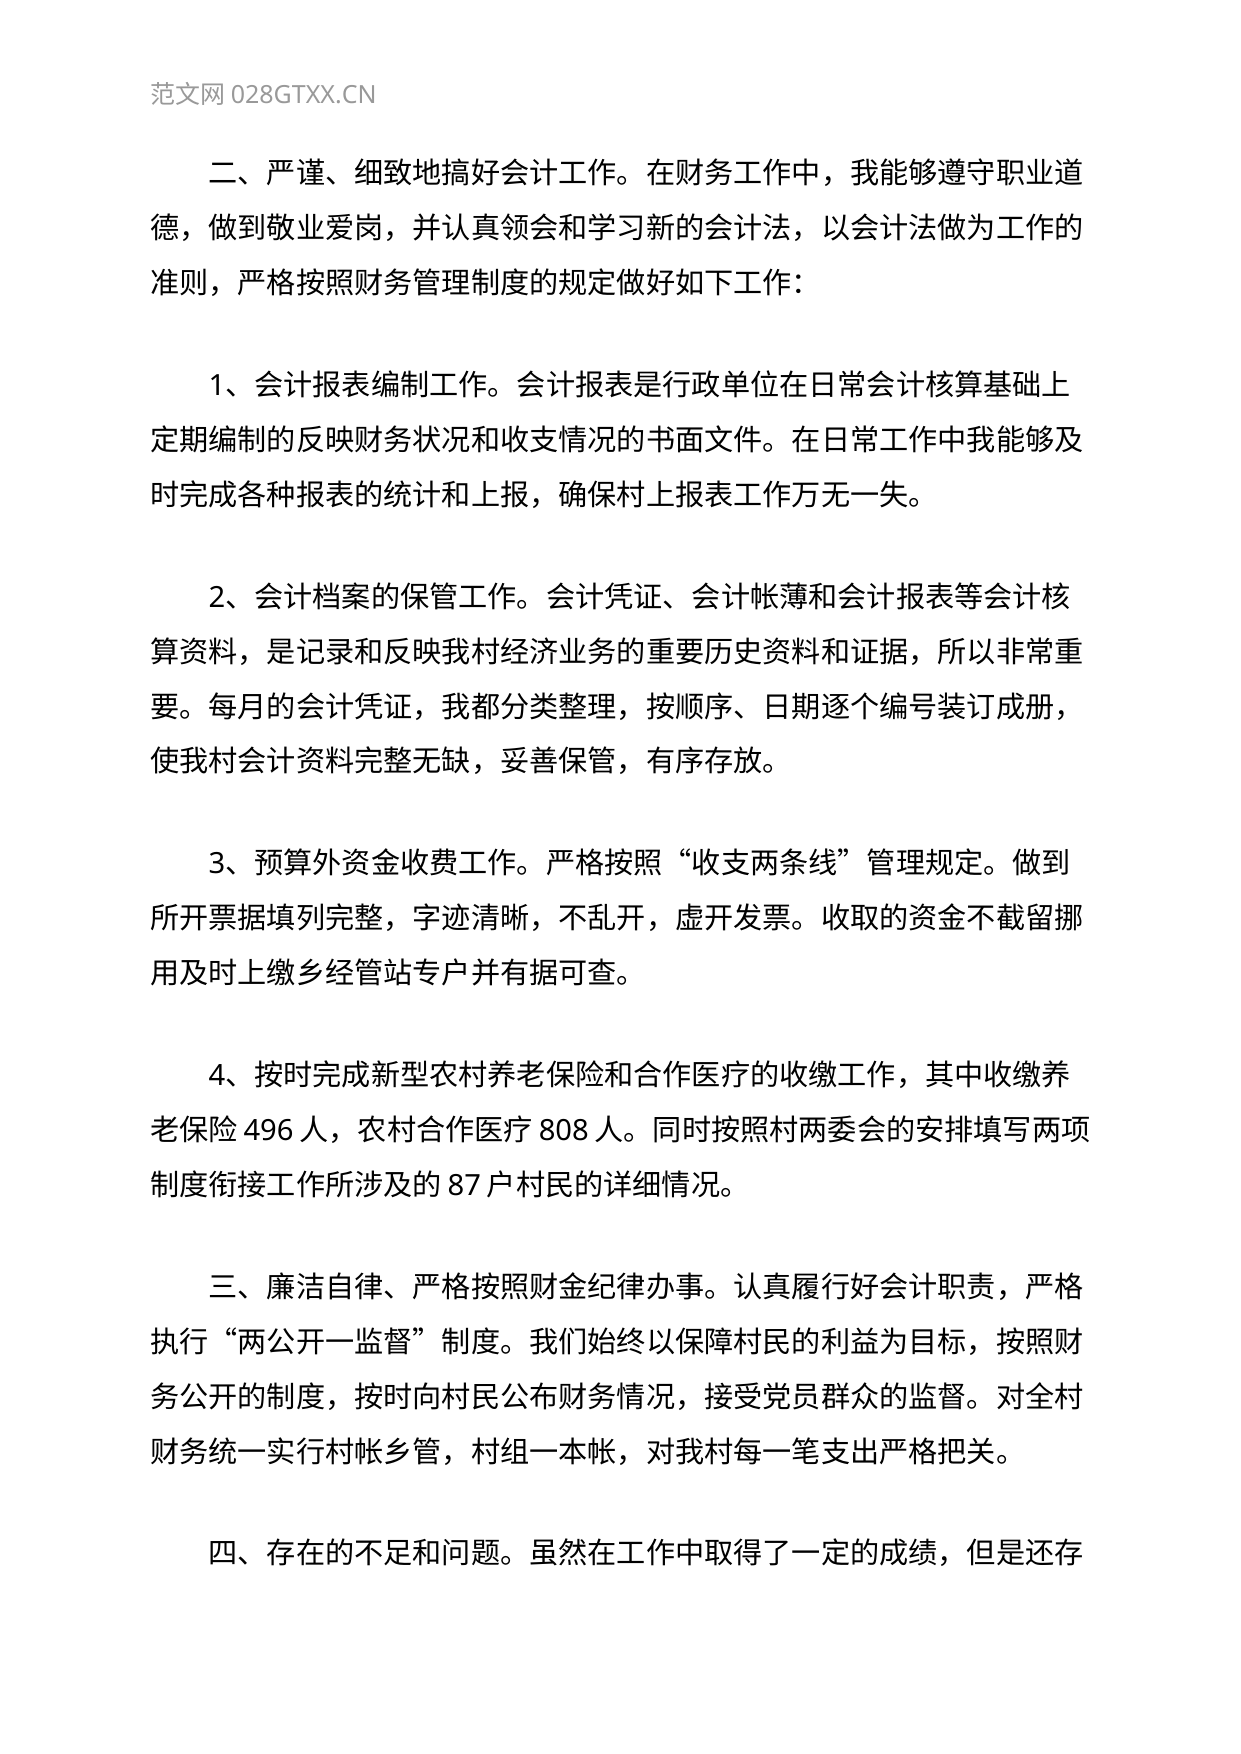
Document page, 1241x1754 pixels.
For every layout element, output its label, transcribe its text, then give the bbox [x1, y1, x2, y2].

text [150, 1530, 1090, 1572]
text 2、会计档案的保管工作。会计凭证、会计帐薄和会计报表等会计核算资料，是记录和反映我村经济业务的重要历史资料和证据，所以非常重要。每月的会计凭证，我都分类整理，按顺序、日期逐个编号装订成册，使我村会计资料完整无缺，妥善保管，有序存放。 [150, 573, 1090, 780]
text 3、预算外资金收费工作。严格按照“收支两条线”管理规定。做到所开票据填列完整，字迹清晰，不乱开，虚开发票。收取的资金不截留挪用及时上缴乡经管站专户并有据可查。 [150, 840, 1090, 992]
text 二、严谨、细致地搞好会计工作。在财务工作中，我能够遵守职业道德，做到敬业爱岗，并认真领会和学习新的会计法，以会计法做为工作的准则，严格按照财务管理制度的规定做好如下工作： [150, 150, 1090, 302]
text 1、会计报表编制工作。会计报表是行政单位在日常会计核算基础上定期编制的反映财务状况和收支情况的书面文件。在日常工作中我能够及时完成各种报表的统计和上报，确保村上报表工作万无一失。 [150, 362, 1090, 514]
text 4、按时完成新型农村养老保险和合作医疗的收缴工作，其中收缴养老保险496人，农村合作医疗808人。同时按照村两委会的安排填写两项制度衔接工作所涉及的87户村民的详细情况。 [150, 1051, 1090, 1204]
text 三、廉洁自律、严格按照财金纪律办事。认真履行好会计职责，严格执行“两公开一监督”制度。我们始终以保障村民的利益为目标，按照财务公开的制度，按时向村民公布财务情况，接受党员群众的监督。对全村财务统一实行村帐乡管，村组一本帐，对我村每一笔支出严格把关。 [150, 1263, 1090, 1470]
